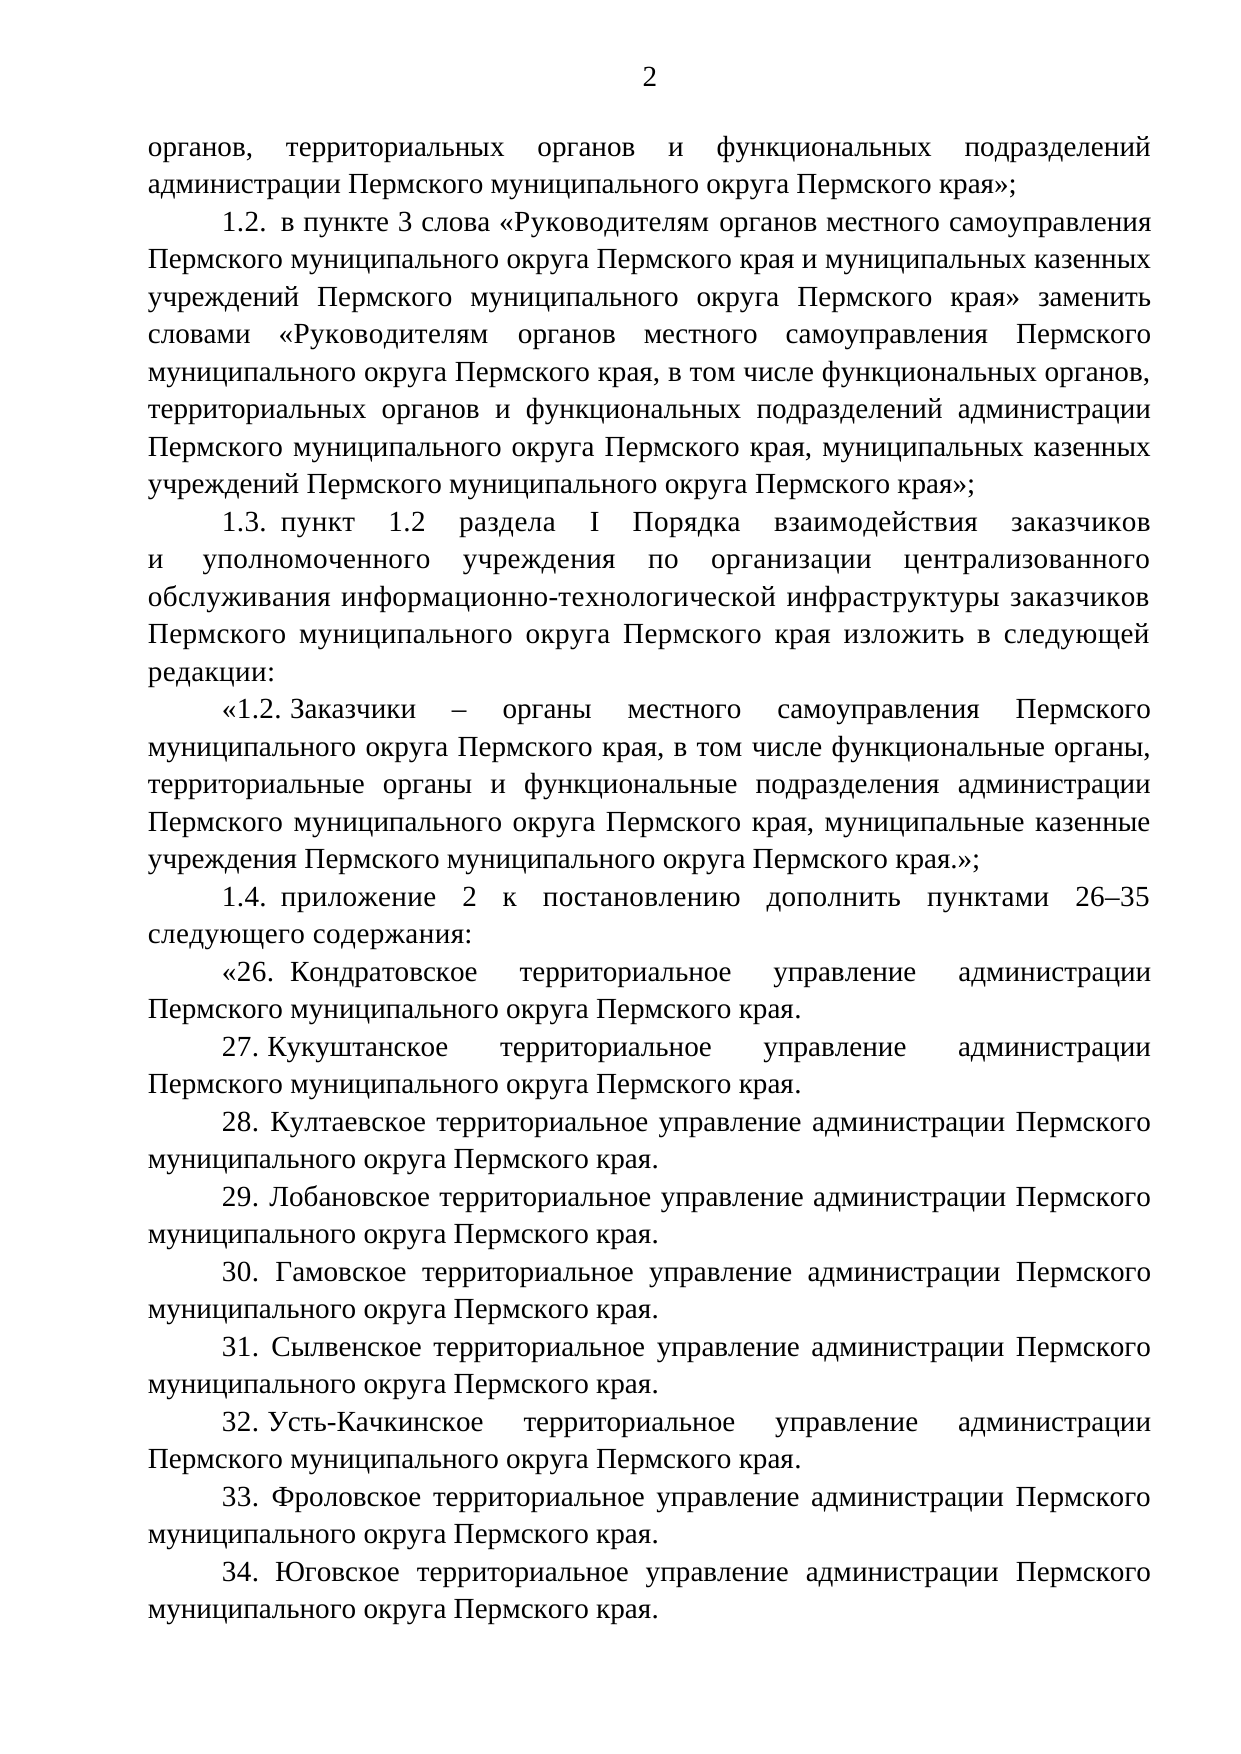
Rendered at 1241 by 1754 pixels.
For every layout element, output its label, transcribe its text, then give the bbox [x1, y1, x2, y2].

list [148, 126, 1152, 201]
list пункт 1.2 раздела I Порядка взаимодействия заказчиков и уполномоченного учреждения по организации централизованного обслуживания информационно-технологической инфраструктуры заказчиков Пермского муниципального округа Пермского края изложить в следующей редакции: [148, 501, 1152, 689]
list в пункте 3 слова «Руководителям органов местного самоуправления Пермского муниципального округа Пермского края и муниципальных казенных учреждений Пермского муниципального округа Пермского края» заменить словами «Руководителям органов местного самоуправления Пермского муниципального округа Пермского края, в том числе функциональных органов, территориальных органов и функциональных подразделений администрации Пермского муниципального округа Пермского края, муниципальных казенных учреждений Пермского муниципального округа Пермского края»; [148, 201, 1152, 501]
text 33. Фроловское территориальное управление администрации Пермского муниципального округа Пермского края. [148, 1476, 1152, 1551]
list приложение 2 к постановлению дополнить пунктами 26–35 следующего содержания: [148, 876, 1152, 951]
text 31. Сылвенское территориальное управление администрации Пермского муниципального округа Пермского края. [148, 1326, 1152, 1401]
text «26. Кондратовское территориальное управление администрации Пермского муниципального округа Пермского края. [148, 951, 1152, 1026]
text 32. Усть-Качкинское территориальное управление администрации Пермского муниципального округа Пермского края. [148, 1401, 1152, 1476]
text 30. Гамовское территориальное управление администрации Пермского муниципального округа Пермского края. [148, 1251, 1152, 1326]
text «1.2. Заказчики – органы местного самоуправления Пермского муниципального округа Пермского края, в том числе функциональные органы, территориальные органы и функциональные подразделения администрации Пермского муниципального округа Пермского края, муниципальные казенные учреждения Пермского муниципального округа Пермского края.»; [148, 689, 1152, 876]
text 27. Кукуштанское территориальное управление администрации Пермского муниципального округа Пермского края. [148, 1026, 1152, 1101]
text 34. Юговское территориальное управление администрации Пермского муниципального округа Пермского края. [148, 1551, 1152, 1626]
text 28. Култаевское территориальное управление администрации Пермского муниципального округа Пермского края. [148, 1101, 1152, 1176]
text 29. Лобановское территориальное управление администрации Пермского муниципального округа Пермского края. [148, 1176, 1152, 1251]
